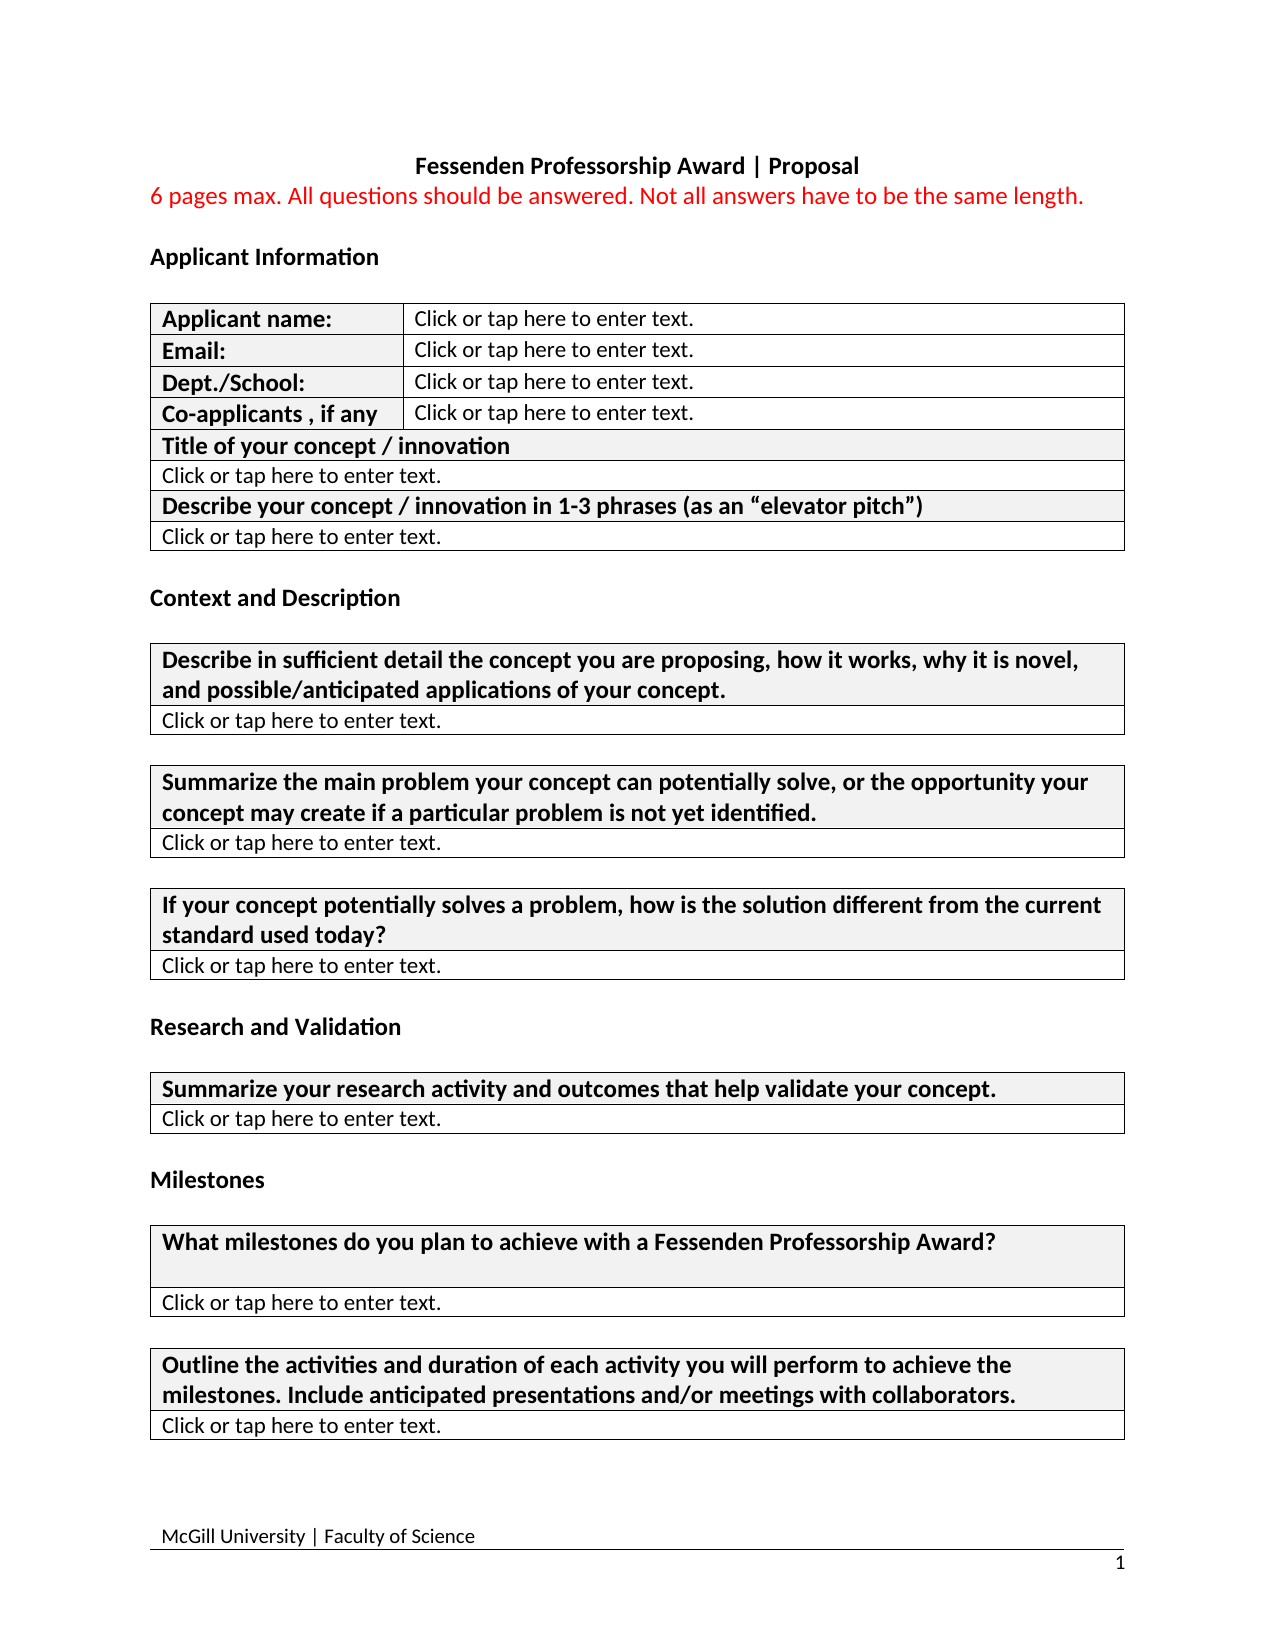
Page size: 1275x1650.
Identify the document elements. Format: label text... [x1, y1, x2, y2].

text Research and Validation [150, 1011, 1125, 1041]
table_header Applicant name: [151, 304, 403, 334]
text Milestones [150, 1164, 1125, 1194]
text Fessenden Professorship Award | Proposal [150, 150, 1125, 181]
table_header Summarize the main problem your concept can potentially solve, or the opportunity your concept may create if a particular problem is not yet identified. [151, 766, 1124, 827]
text Applicant Information [150, 242, 1125, 272]
table_header Summarize your research activity and outcomes that help validate your concept. [151, 1073, 1124, 1103]
table_header Outline the activities and duration of each activity you will perform to achieve the milestones. Include anticipated presentations and/or meetings with collaborators. [151, 1349, 1124, 1410]
table_cell Email: [151, 335, 403, 366]
table_cell Title of your concept / innovation [151, 430, 1124, 460]
text 6 pages max. All questions should be answered. Not all answers have to be the same length. [150, 181, 1125, 211]
table_cell Describe your concept / innovation in 1-3 phrases (as an “elevator pitch”) [151, 491, 1124, 521]
text Context and Description [150, 582, 1125, 612]
table_cell Co-applicants , if any [151, 398, 403, 429]
table_header Describe in sufficient detail the concept you are proposing, how it works, why it is novel, and possible/anticipated applications of your concept. [151, 644, 1124, 705]
table_header What milestones do you plan to achieve with a Fessenden Professorship Award? [151, 1226, 1124, 1287]
table_header If your concept potentially solves a problem, how is the solution different from the current standard used today? [151, 889, 1124, 950]
table_cell Dept./School: [151, 367, 403, 397]
